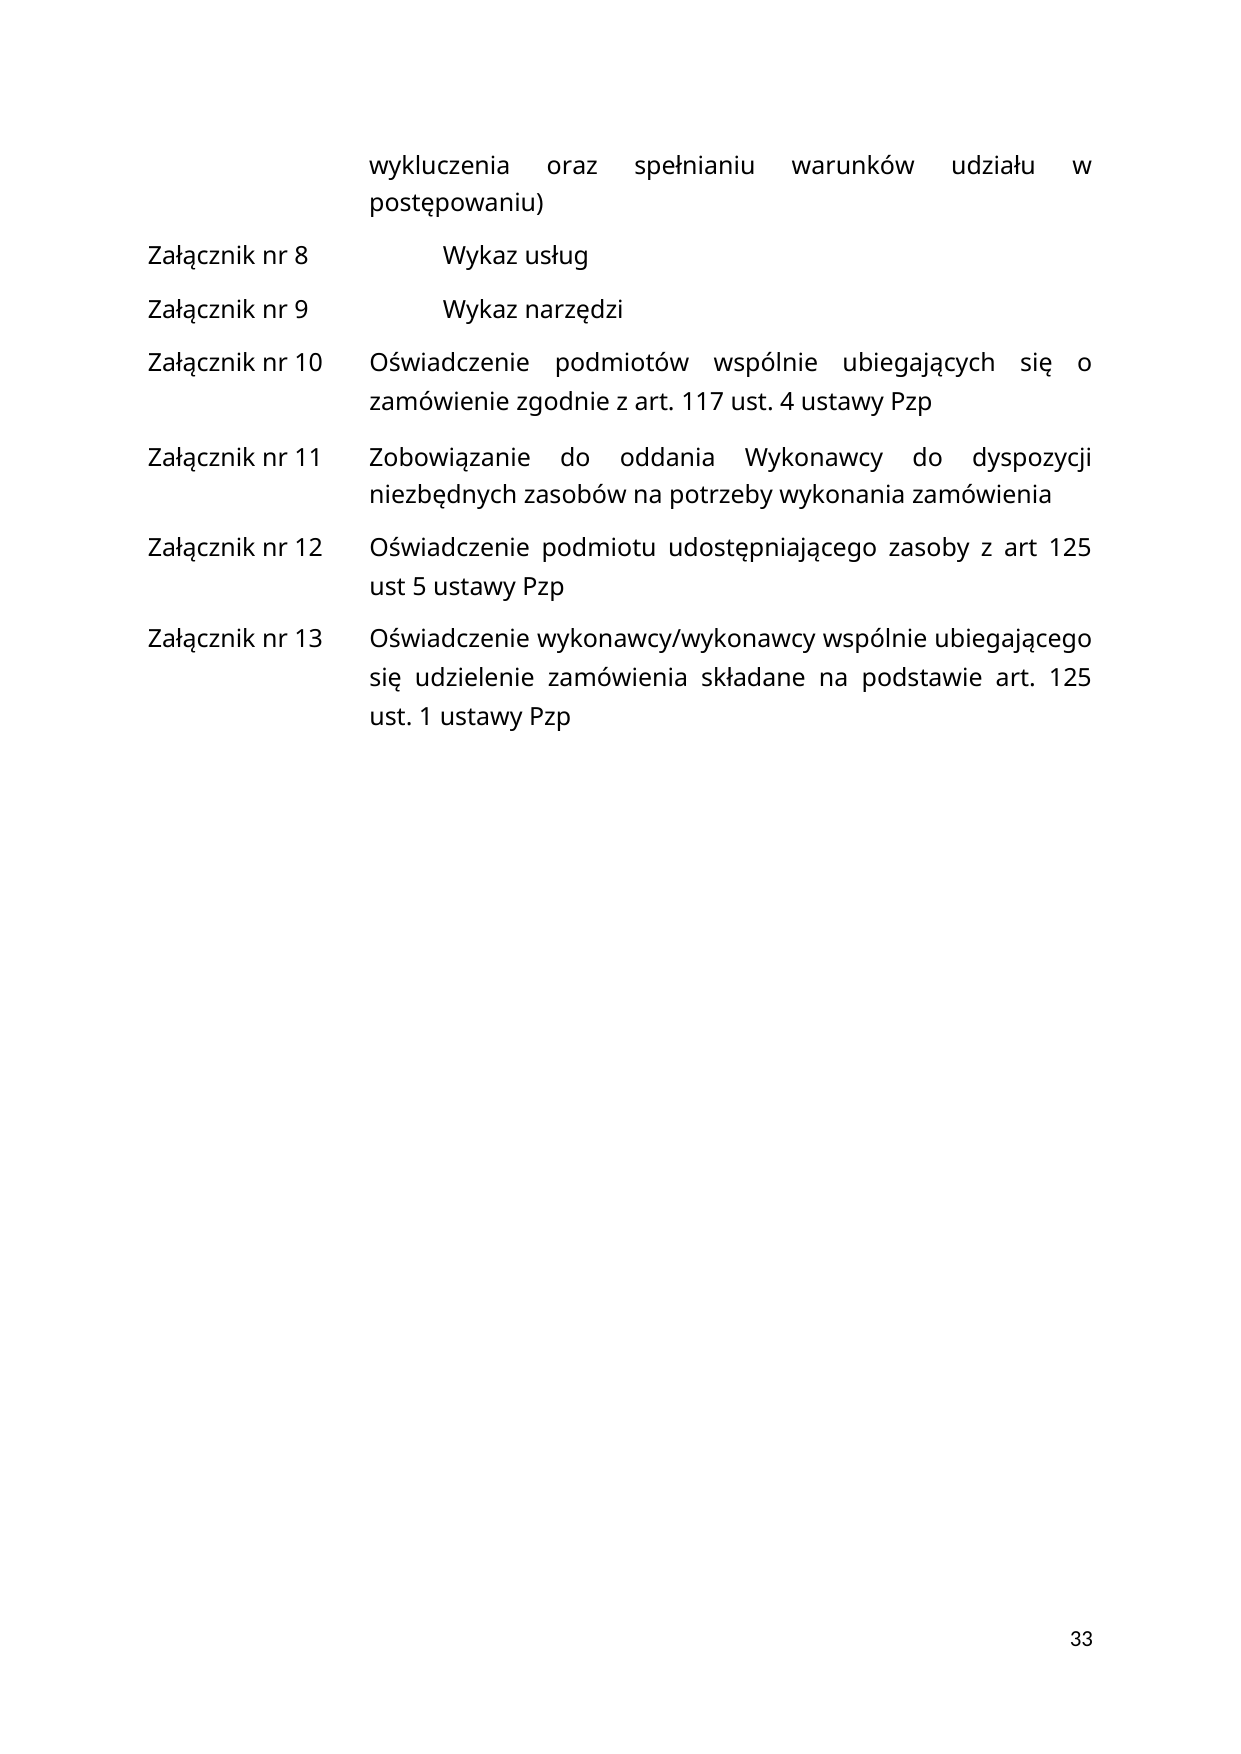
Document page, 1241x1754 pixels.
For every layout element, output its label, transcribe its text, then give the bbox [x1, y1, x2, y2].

text Załącznik nr 13 Oświadczenie wykonawcy/wykonawcy wspólnie ubiegającego się udzielenie zamówienia składane na podstawie art. 125 ust. 1 ustawy Pzp [148, 621, 1093, 733]
text Załącznik nr 11 Zobowiązanie do oddania Wykonawcy do dyspozycji niezbędnych zasobów na potrzeby wykonania zamówienia [148, 440, 1093, 511]
text Załącznik nr 10 Oświadczenie podmiotów wspólnie ubiegających się o zamówienie zgodnie z art. 117 ust. 4 ustawy Pzp [148, 345, 1093, 418]
text Załącznik nr 8 Wykaz usług [148, 238, 1093, 272]
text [148, 148, 1093, 218]
text Załącznik nr 12 Oświadczenie podmiotu udostępniającego zasoby z art 125 ust 5 ustawy Pzp [148, 530, 1093, 603]
text Załącznik nr 9 Wykaz narzędzi [148, 291, 1093, 325]
